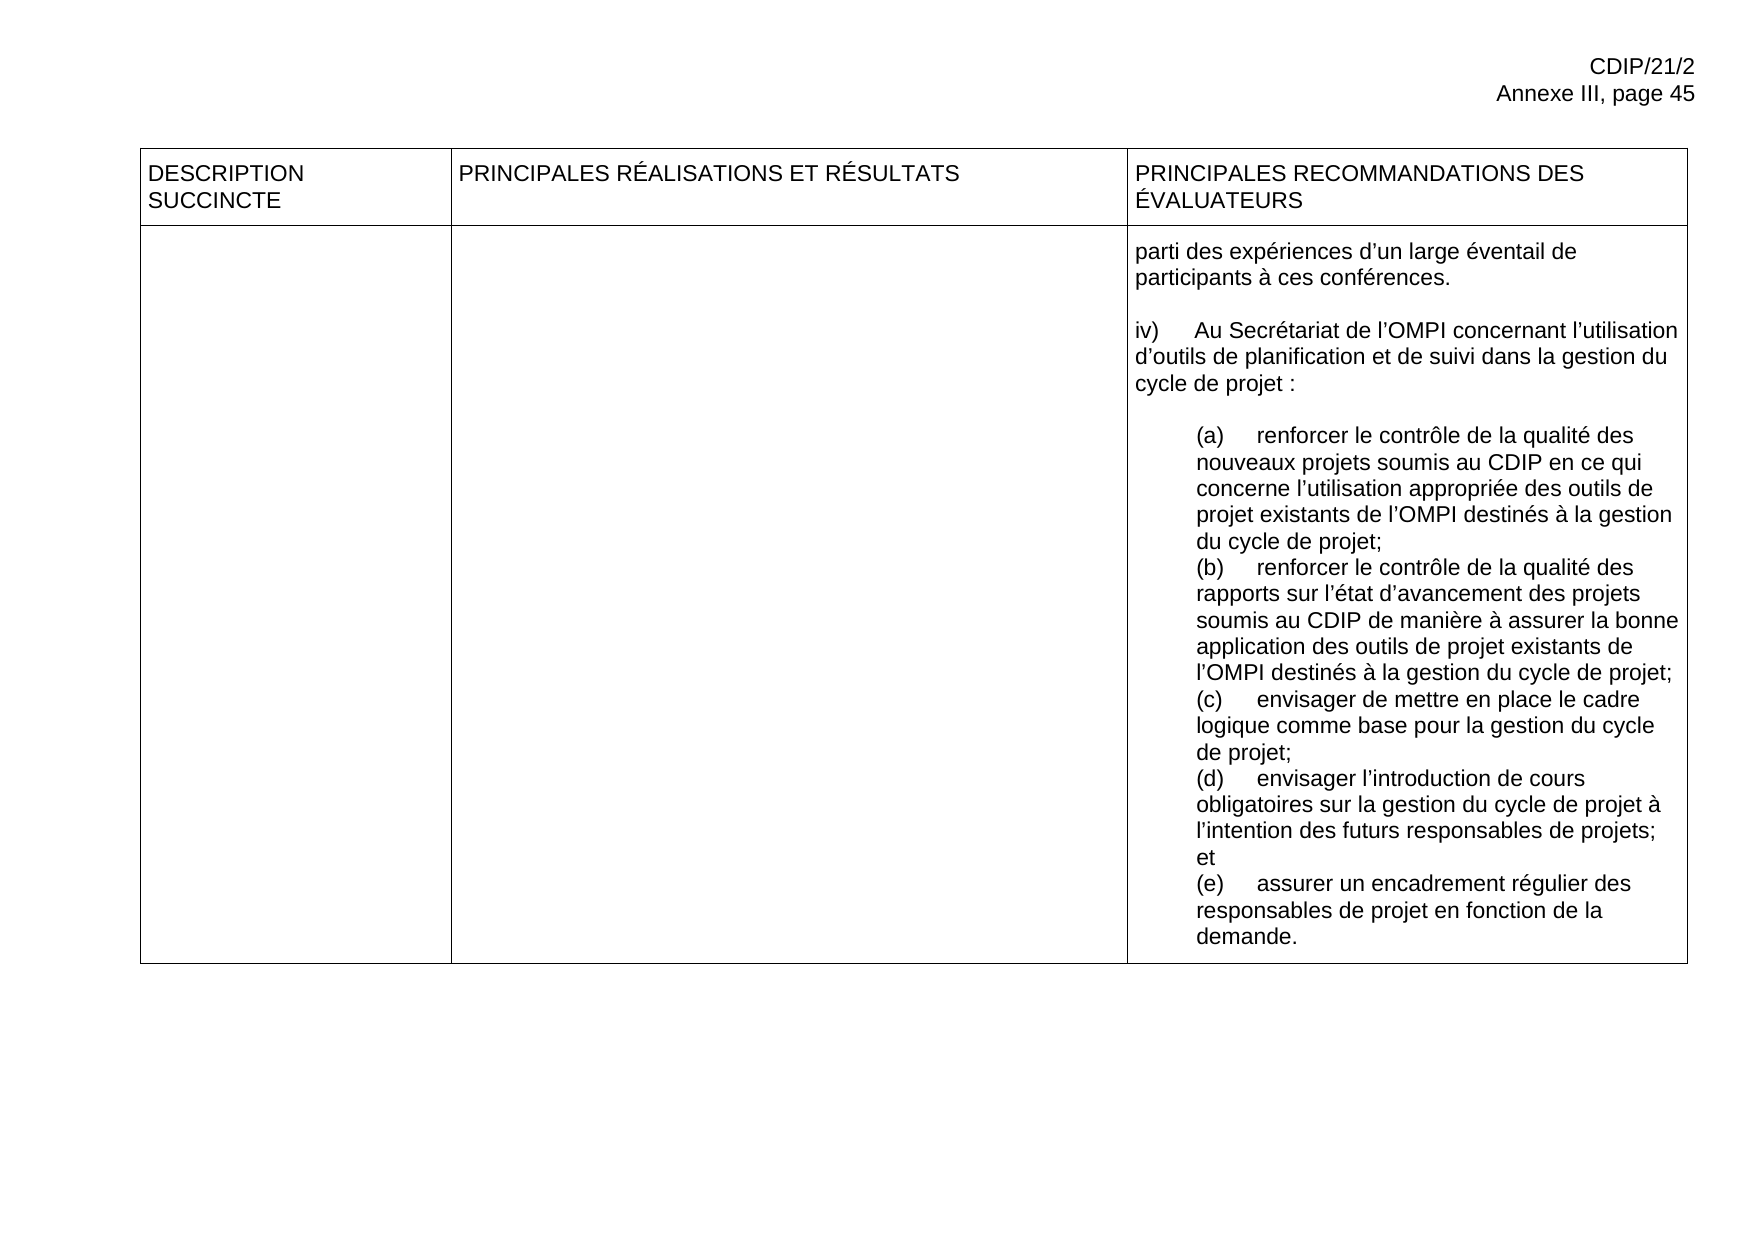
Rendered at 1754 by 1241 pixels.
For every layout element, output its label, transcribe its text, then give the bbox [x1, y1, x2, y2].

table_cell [141, 226, 451, 962]
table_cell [1128, 226, 1687, 962]
table_header PRINCIPALES RECOMMANDATIONS DES ÉVALUATEURS [1128, 149, 1687, 225]
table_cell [452, 226, 1127, 962]
table_header PRINCIPALES RÉALISATIONS ET RÉSULTATS [452, 149, 1127, 225]
table_header DESCRIPTION SUCCINCTE [141, 149, 451, 225]
